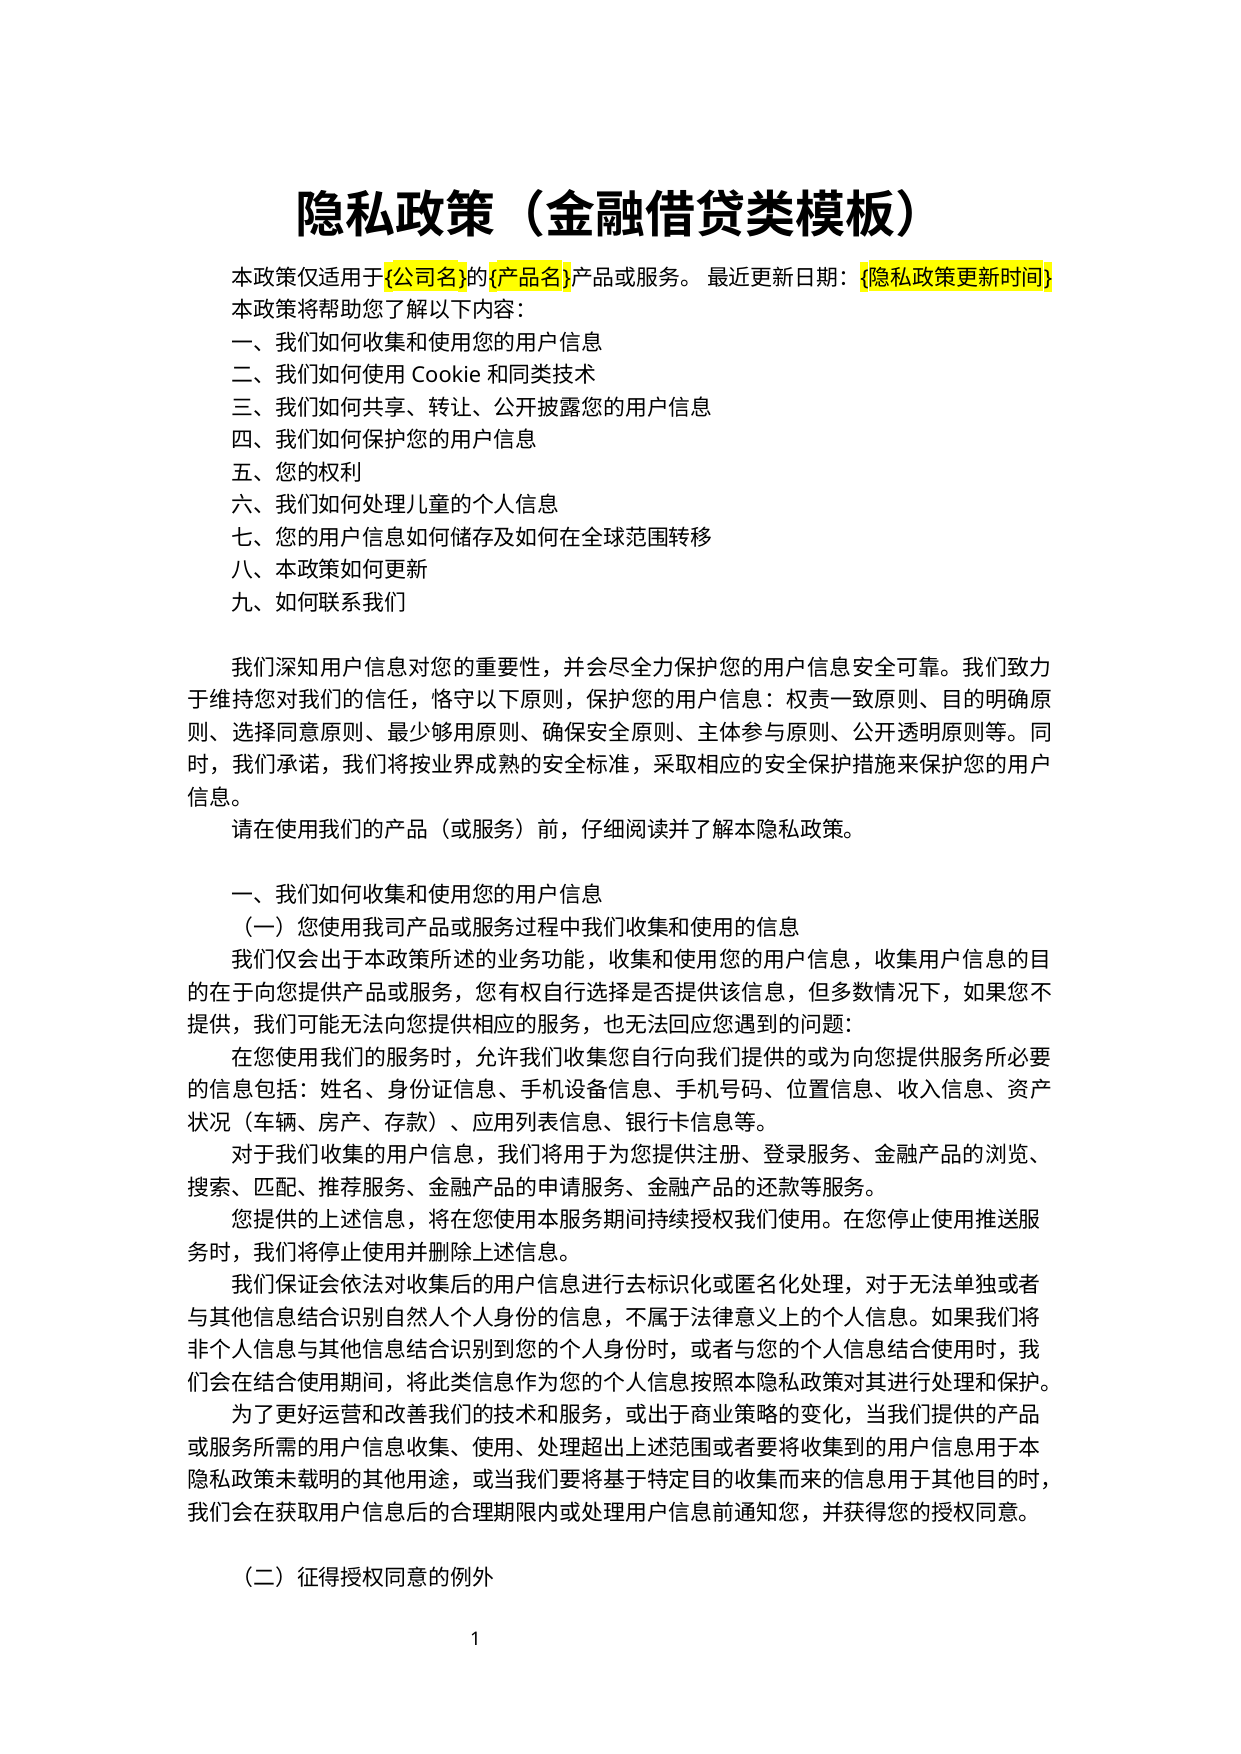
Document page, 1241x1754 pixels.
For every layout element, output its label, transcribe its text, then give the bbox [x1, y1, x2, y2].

text 对于我们收集的用户信息，我们将用于为您提供注册、登录服务、金融产品的浏览、搜索、匹配、推荐服务、金融产品的申请服务、金融产品的还款等服务。 [187, 1137, 1053, 1202]
text （一）您使用我司产品或服务过程中我们收集和使用的信息 [187, 909, 1053, 942]
text （二）征得授权同意的例外 [187, 1559, 1053, 1592]
text 为了更好运营和改善我们的技术和服务，或出于商业策略的变化，当我们提供的产品或服务所需的用户信息收集、使用、处理超出上述范围或者要将收集到的用户信息用于本隐私政策未载明的其他用途，或当我们要将基于特定目的收集而来的信息用于其他目的时，我们会在获取用户信息后的合理期限内或处理用户信息前通知您，并获得您的授权同意。 [187, 1397, 1053, 1527]
text 四、我们如何保护您的用户信息 [187, 422, 1053, 454]
text 七、您的用户信息如何储存及如何在全球范围转移 [187, 519, 1053, 552]
text 请在使用我们的产品（或服务）前，仔细阅读并了解本隐私政策。 [187, 812, 1053, 844]
text 本政策仅适用于{公司名}的{产品名}产品或服务。 最近更新日期：{隐私政策更新时间} [187, 259, 1053, 292]
text 隐私政策（金融借贷类模板） [187, 162, 1053, 259]
text 我们保证会依法对收集后的用户信息进行去标识化或匿名化处理，对于无法单独或者与其他信息结合识别自然人个人身份的信息，不属于法律意义上的个人信息。如果我们将非个人信息与其他信息结合识别到您的个人身份时，或者与您的个人信息结合使用时，我们会在结合使用期间，将此类信息作为您的个人信息按照本隐私政策对其进行处理和保护。 [187, 1267, 1053, 1397]
text 二、我们如何使用 Cookie 和同类技术 [187, 357, 1053, 389]
text 九、如何联系我们 [187, 584, 1053, 617]
text 六、我们如何处理儿童的个人信息 [187, 487, 1053, 519]
text 在您使用我们的服务时，允许我们收集您自行向我们提供的或为向您提供服务所必要的信息包括：姓名、身份证信息、手机设备信息、手机号码、位置信息、收入信息、资产状况（车辆、房产、存款）、应用列表信息、银行卡信息等。 [187, 1039, 1053, 1137]
text 一、我们如何收集和使用您的用户信息 [187, 877, 1053, 909]
text 三、我们如何共享、转让、公开披露您的用户信息 [187, 389, 1053, 422]
text 我们仅会出于本政策所述的业务功能，收集和使用您的用户信息，收集用户信息的目的在于向您提供产品或服务，您有权自行选择是否提供该信息，但多数情况下，如果您不提供，我们可能无法向您提供相应的服务，也无法回应您遇到的问题： [187, 942, 1053, 1039]
text 一、我们如何收集和使用您的用户信息 [187, 324, 1053, 357]
text 五、您的权利 [187, 454, 1053, 487]
text 我们深知用户信息对您的重要性，并会尽全力保护您的用户信息安全可靠。我们致力于维持您对我们的信任，恪守以下原则，保护您的用户信息：权责一致原则、目的明确原则、选择同意原则、最少够用原则、确保安全原则、主体参与原则、公开透明原则等。同时，我们承诺，我们将按业界成熟的安全标准，采取相应的安全保护措施来保护您的用户信息。 [187, 649, 1053, 812]
text 您提供的上述信息，将在您使用本服务期间持续授权我们使用。在您停止使用推送服务时，我们将停止使用并删除上述信息。 [187, 1202, 1053, 1267]
text 八、本政策如何更新 [187, 552, 1053, 584]
text 本政策将帮助您了解以下内容： [187, 292, 1053, 324]
